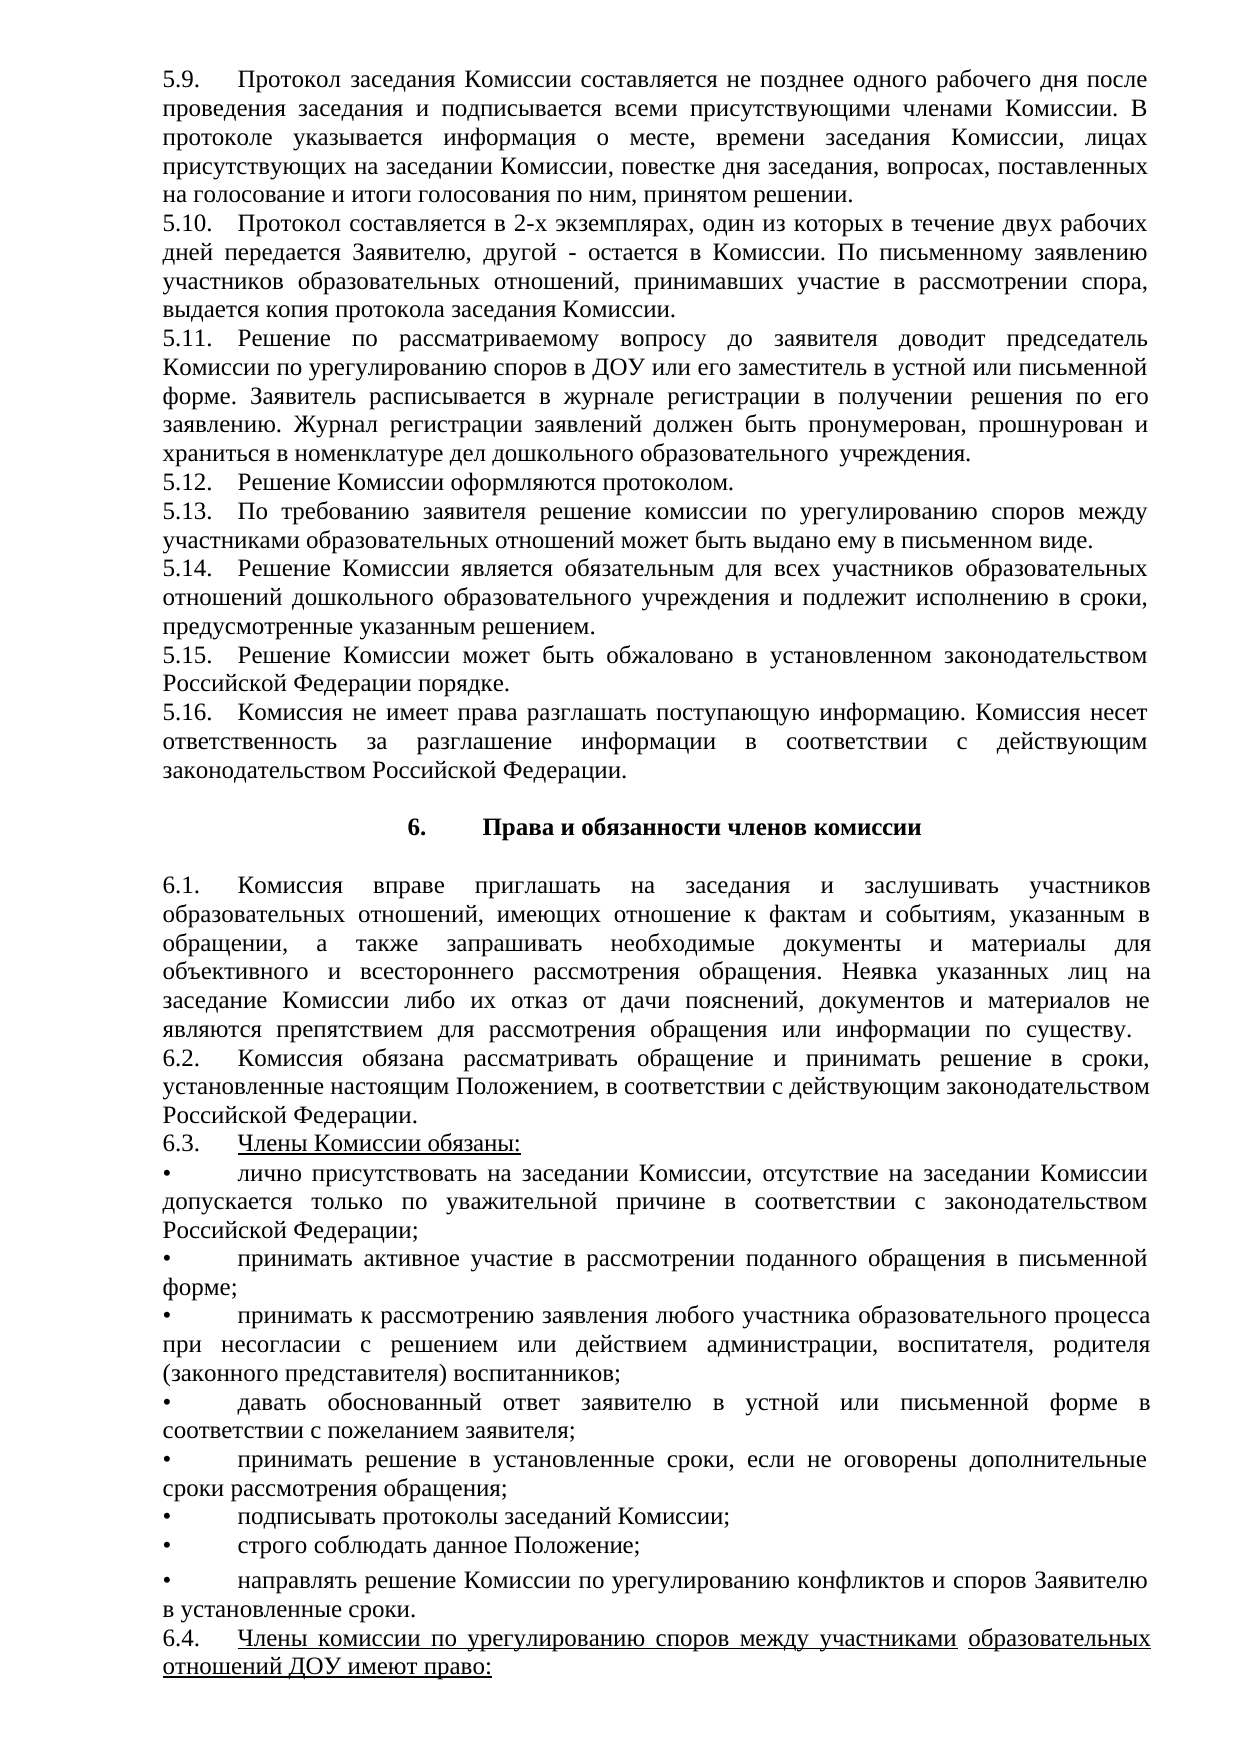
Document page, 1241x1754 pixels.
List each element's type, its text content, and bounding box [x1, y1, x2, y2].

list Решение Комиссии может быть обжаловано в установленном законодательством Российской Федерации порядке. [162, 640, 1148, 697]
list принимать решение в установленные сроки, если не оговорены дополнительные сроки рассмотрения обращения; [162, 1444, 1148, 1502]
list Решение Комиссии оформляются протоколом. [162, 467, 1166, 496]
list лично присутствовать на заседании Комиссии, отсутствие на заседании Комиссии допускается только по уважительной причине в соответствии с законодательством Российской Федерации; [162, 1158, 1148, 1244]
list По требованию заявителя решение комиссии по урегулированию споров между участниками образовательных отношений может быть выдано ему в письменном виде. [162, 496, 1148, 553]
list Комиссия обязана рассматривать обращение и принимать решение в сроки, установленные настоящим Положением, в соответствии с действующим законодательством Российской Федерации. [162, 1043, 1150, 1129]
list принимать активное участие в рассмотрении поданного обращения в письменной форме; [162, 1244, 1148, 1300]
list Протокол составляется в 2-х экземплярах, один из которых в течение двух рабочих дней передается Заявителю, другой - остается в Комиссии. По письменному заявлению участников образовательных отношений, принимавших участие в рассмотрении спора, выдается копия протокола заседания Комиссии. [162, 208, 1149, 323]
list строго соблюдать данное Положение; [162, 1530, 1166, 1559]
list Члены комиссии по урегулированию споров между участниками образовательных отношений ДОУ имеют право: [162, 1624, 1151, 1680]
list подписывать протоколы заседаний Комиссии; [162, 1502, 1166, 1530]
list давать обоснованный ответ заявителю в устной или письменной форме в соответствии с пожеланием заявителя; [162, 1387, 1151, 1444]
list принимать к рассмотрению заявления любого участника образовательного процесса при несогласии с решением или действием администрации, воспитателя, родителя (законного представителя) воспитанников; [162, 1301, 1152, 1387]
list Комиссия вправе приглашать на заседания и заслушивать участников образовательных отношений, имеющих отношение к фактам и событиям, указанным в обращении, а также запрашивать необходимые документы и материалы для объективного и всестороннего рассмотрения обращения. Неявка указанных лиц на заседание Комиссии либо их отказ от дачи пояснений, документов и материалов не являются препятствием для рассмотрения обращения или информации по существу. [162, 870, 1151, 1043]
list Решение по рассматриваемому вопросу до заявителя доводит председатель Комиссии по урегулированию споров в ДОУ или его заместитель в устной или письменной форме. Заявитель расписывается в журнале регистрации в получении решения по его заявлению. Журнал регистрации заявлений должен быть пронумерован, прошнурован и храниться в номенклатуре дел дошкольного образовательного учреждения. [162, 323, 1149, 467]
list направлять решение Комиссии по урегулированию конфликтов и споров Заявителю в установленные сроки. [162, 1566, 1149, 1623]
list Протокол заседания Комиссии составляется не позднее одного рабочего дня после проведения заседания и подписывается всеми присутствующими членами Комиссии. В протоколе указывается информация о месте, времени заседания Комиссии, лицах присутствующих на заседании Комиссии, повестке дня заседания, вопросах, поставленных на голосование и итоги голосования по ним, принятом решении. [162, 64, 1149, 208]
subtitle Права и обязанности членов комиссии [162, 813, 1166, 841]
list Комиссия не имеет права разглашать поступающую информацию. Комиссия несет ответственность за разглашение информации в соответствии с действующим законодательством Российской Федерации. [162, 697, 1148, 783]
list Члены Комиссии обязаны: [162, 1129, 1166, 1157]
list Решение Комиссии является обязательным для всех участников образовательных отношений дошкольного образовательного учреждения и подлежит исполнению в сроки, предусмотренные указанным решением. [162, 553, 1148, 640]
